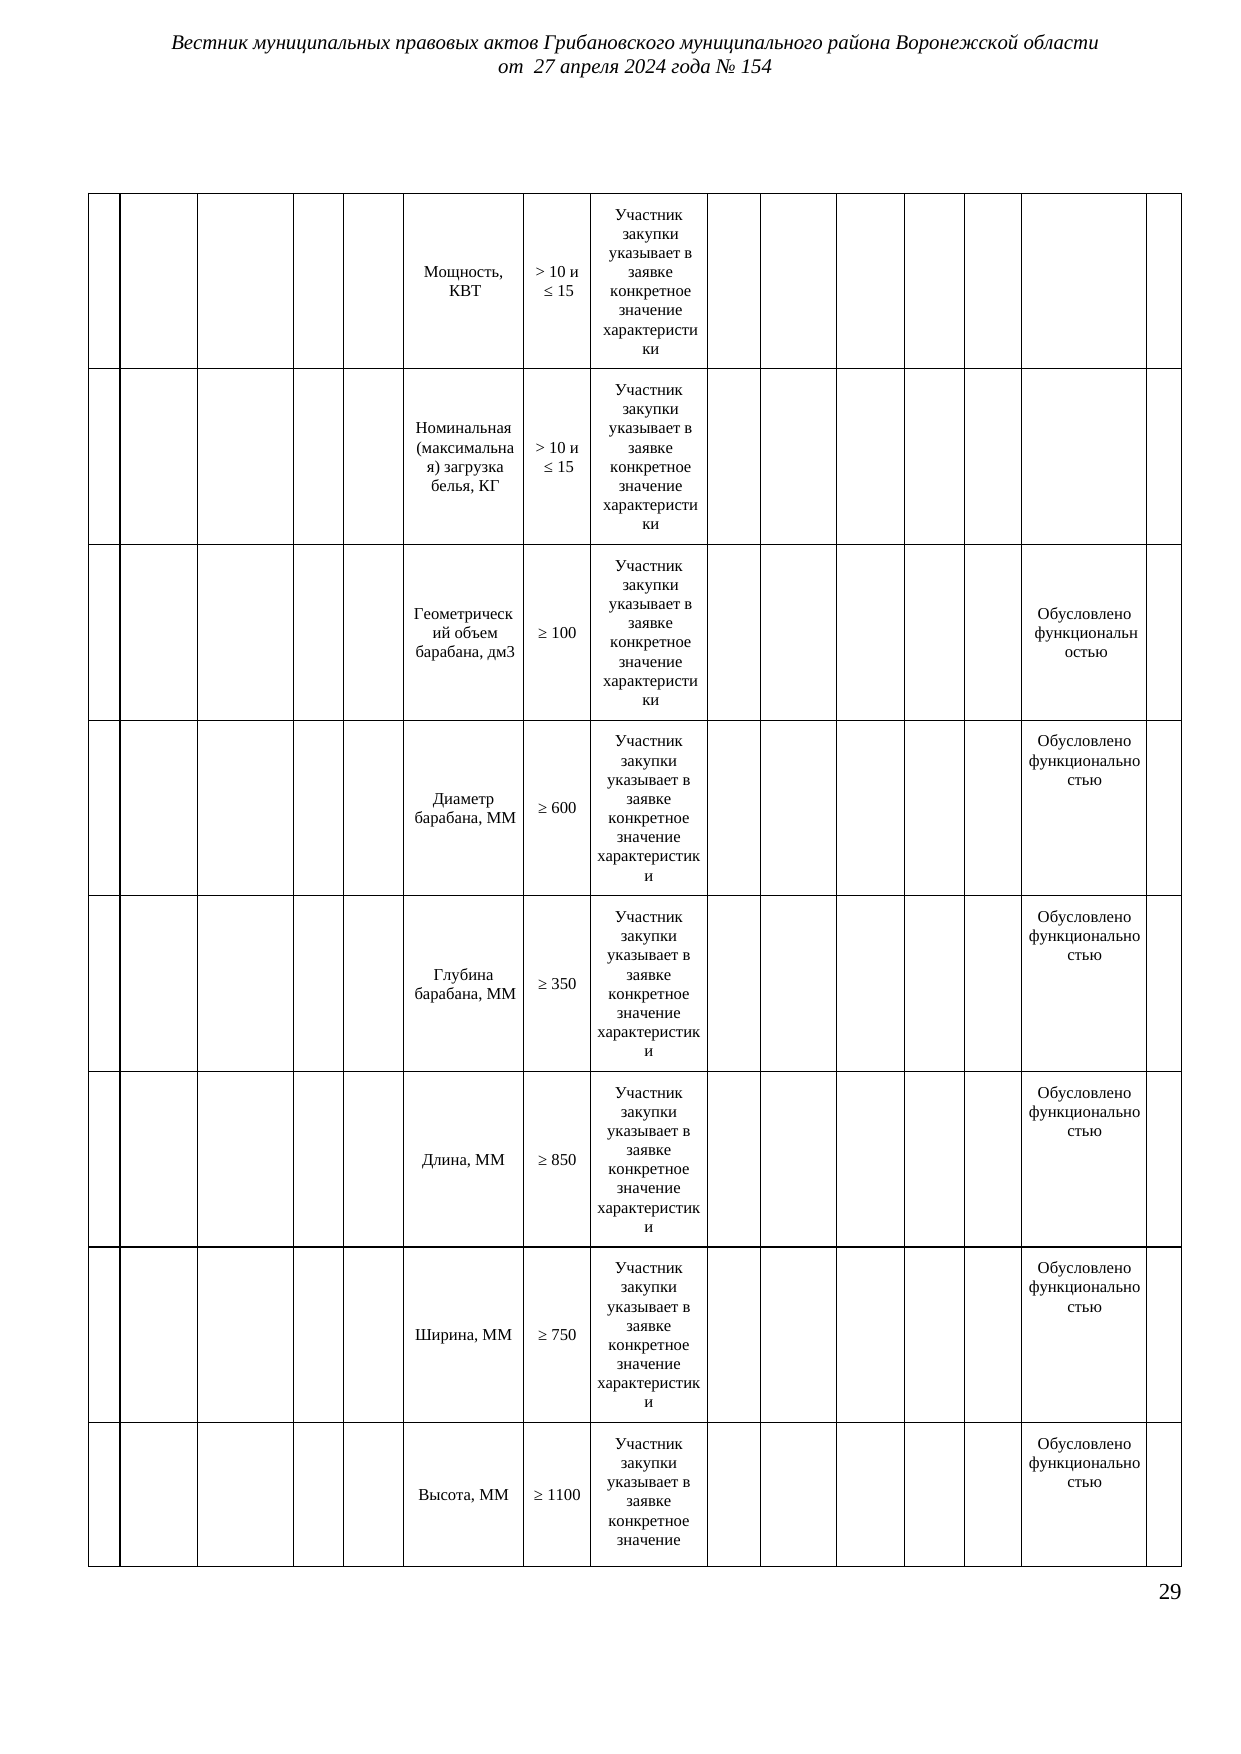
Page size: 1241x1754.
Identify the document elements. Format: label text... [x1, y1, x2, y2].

table_cell [294, 1072, 343, 1246]
table_cell [121, 1423, 197, 1566]
table_cell [89, 545, 119, 719]
table_cell [198, 896, 293, 1071]
table_cell Обусловлено функциональностью [1022, 545, 1146, 719]
table_cell [708, 545, 760, 719]
table_cell [837, 1072, 904, 1246]
table_cell [965, 1423, 1021, 1566]
table_cell [965, 194, 1021, 368]
table_cell [1147, 545, 1181, 719]
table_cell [1022, 1423, 1146, 1566]
table_cell [1147, 896, 1181, 1071]
table_cell Ширина, ММ [404, 1248, 523, 1422]
table_cell [294, 1423, 343, 1566]
table_cell [965, 1248, 1021, 1422]
table_cell [198, 1072, 293, 1246]
table_cell [89, 369, 119, 544]
table_cell Обусловлено функциональностью [1022, 1072, 1146, 1246]
table_cell [965, 721, 1021, 895]
table_cell ≥ 350 [524, 896, 590, 1071]
table_cell [837, 721, 904, 895]
table_cell [121, 545, 197, 719]
table_cell Высота, ММ [404, 1423, 523, 1566]
table_cell [89, 194, 119, 368]
table_cell Участник закупки указывает в заявке конкретное значение характеристики [591, 545, 707, 719]
table_cell [89, 1072, 119, 1246]
table_cell [708, 194, 760, 368]
table_cell [344, 194, 403, 368]
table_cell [591, 1423, 707, 1566]
table_cell [198, 721, 293, 895]
table_cell [1147, 194, 1181, 368]
table_cell Обусловлено функциональностью [1022, 1248, 1146, 1422]
table_cell [965, 896, 1021, 1071]
table_cell > 10 и ≤ 15 [524, 194, 590, 368]
table_cell [708, 369, 760, 544]
table_cell [198, 369, 293, 544]
table_cell [905, 1423, 964, 1566]
table_cell Обусловлено функциональностью [1022, 721, 1146, 895]
table_cell [294, 721, 343, 895]
table_cell [1022, 194, 1146, 368]
table_cell [761, 1072, 836, 1246]
table_cell [294, 1248, 343, 1422]
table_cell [591, 369, 707, 544]
table_cell Диаметр барабана, ММ [404, 721, 523, 895]
table_cell [708, 1423, 760, 1566]
table_cell [708, 1248, 760, 1422]
table_cell [344, 896, 403, 1071]
table_cell [965, 545, 1021, 719]
table_cell [89, 721, 119, 895]
table_cell [1147, 369, 1181, 544]
table_cell [198, 1423, 293, 1566]
table_cell [89, 1423, 119, 1566]
table_cell [1147, 721, 1181, 895]
table_cell [837, 194, 904, 368]
table_cell [198, 194, 293, 368]
table_cell [344, 1248, 403, 1422]
table_cell [344, 545, 403, 719]
table_cell [344, 1423, 403, 1566]
table_cell [905, 1248, 964, 1422]
table_cell [1022, 369, 1146, 544]
table_cell [837, 1248, 904, 1422]
table_cell Участник закупки указывает в заявке конкретное значение характеристики [591, 721, 707, 895]
table_cell [1147, 1423, 1181, 1566]
table_cell ≥ 600 [524, 721, 590, 895]
table_cell Номинальная (максимальная) загрузка белья, КГ [404, 369, 523, 544]
table_cell [905, 721, 964, 895]
table_cell [761, 896, 836, 1071]
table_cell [591, 1248, 707, 1422]
table_cell [344, 369, 403, 544]
table_cell [905, 896, 964, 1071]
table_cell [905, 545, 964, 719]
table_cell Геометрический объем барабана, дм3 [404, 545, 523, 719]
table_cell [121, 369, 197, 544]
table_cell [294, 369, 343, 544]
table_cell [294, 194, 343, 368]
table_cell [1147, 1248, 1181, 1422]
table_cell [837, 369, 904, 544]
table_cell ≥ 1100 [524, 1423, 590, 1566]
table_cell [121, 896, 197, 1071]
table_cell [89, 896, 119, 1071]
table_cell [294, 896, 343, 1071]
table_cell Мощность, КВТ [404, 194, 523, 368]
table_cell Обусловлено функциональностью [1022, 896, 1146, 1071]
table_cell [708, 721, 760, 895]
table_cell [761, 369, 836, 544]
table_cell [837, 545, 904, 719]
table_cell [905, 194, 964, 368]
table_cell [965, 1072, 1021, 1246]
table_cell [761, 194, 836, 368]
table_cell [1147, 1072, 1181, 1246]
table_cell ≥ 850 [524, 1072, 590, 1246]
table_cell Участник закупки указывает в заявке конкретное значение характеристики [591, 1072, 707, 1246]
table_cell [198, 545, 293, 719]
table_cell [708, 896, 760, 1071]
table_cell [837, 1423, 904, 1566]
table_cell [294, 545, 343, 719]
table_cell [121, 1248, 197, 1422]
table_cell Длина, ММ [404, 1072, 523, 1246]
table_cell > 10 и ≤ 15 [524, 369, 590, 544]
table_cell [121, 1072, 197, 1246]
table_cell [121, 721, 197, 895]
table_cell [121, 194, 197, 368]
table_cell [89, 1248, 119, 1422]
table_cell Участник закупки указывает в заявке конкретное значение характеристики [591, 896, 707, 1071]
table_cell [761, 721, 836, 895]
table_cell [905, 369, 964, 544]
table_cell [708, 1072, 760, 1246]
table_cell [905, 1072, 964, 1246]
table_cell Глубина барабана, ММ [404, 896, 523, 1071]
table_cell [591, 194, 707, 368]
table_cell ≥ 750 [524, 1248, 590, 1422]
table_cell [965, 369, 1021, 544]
table_cell [761, 1423, 836, 1566]
table_cell [344, 1072, 403, 1246]
table_cell [761, 1248, 836, 1422]
table_cell ≥ 100 [524, 545, 590, 719]
table_cell [837, 896, 904, 1071]
table_cell [198, 1248, 293, 1422]
table_cell [761, 545, 836, 719]
table_cell [344, 721, 403, 895]
